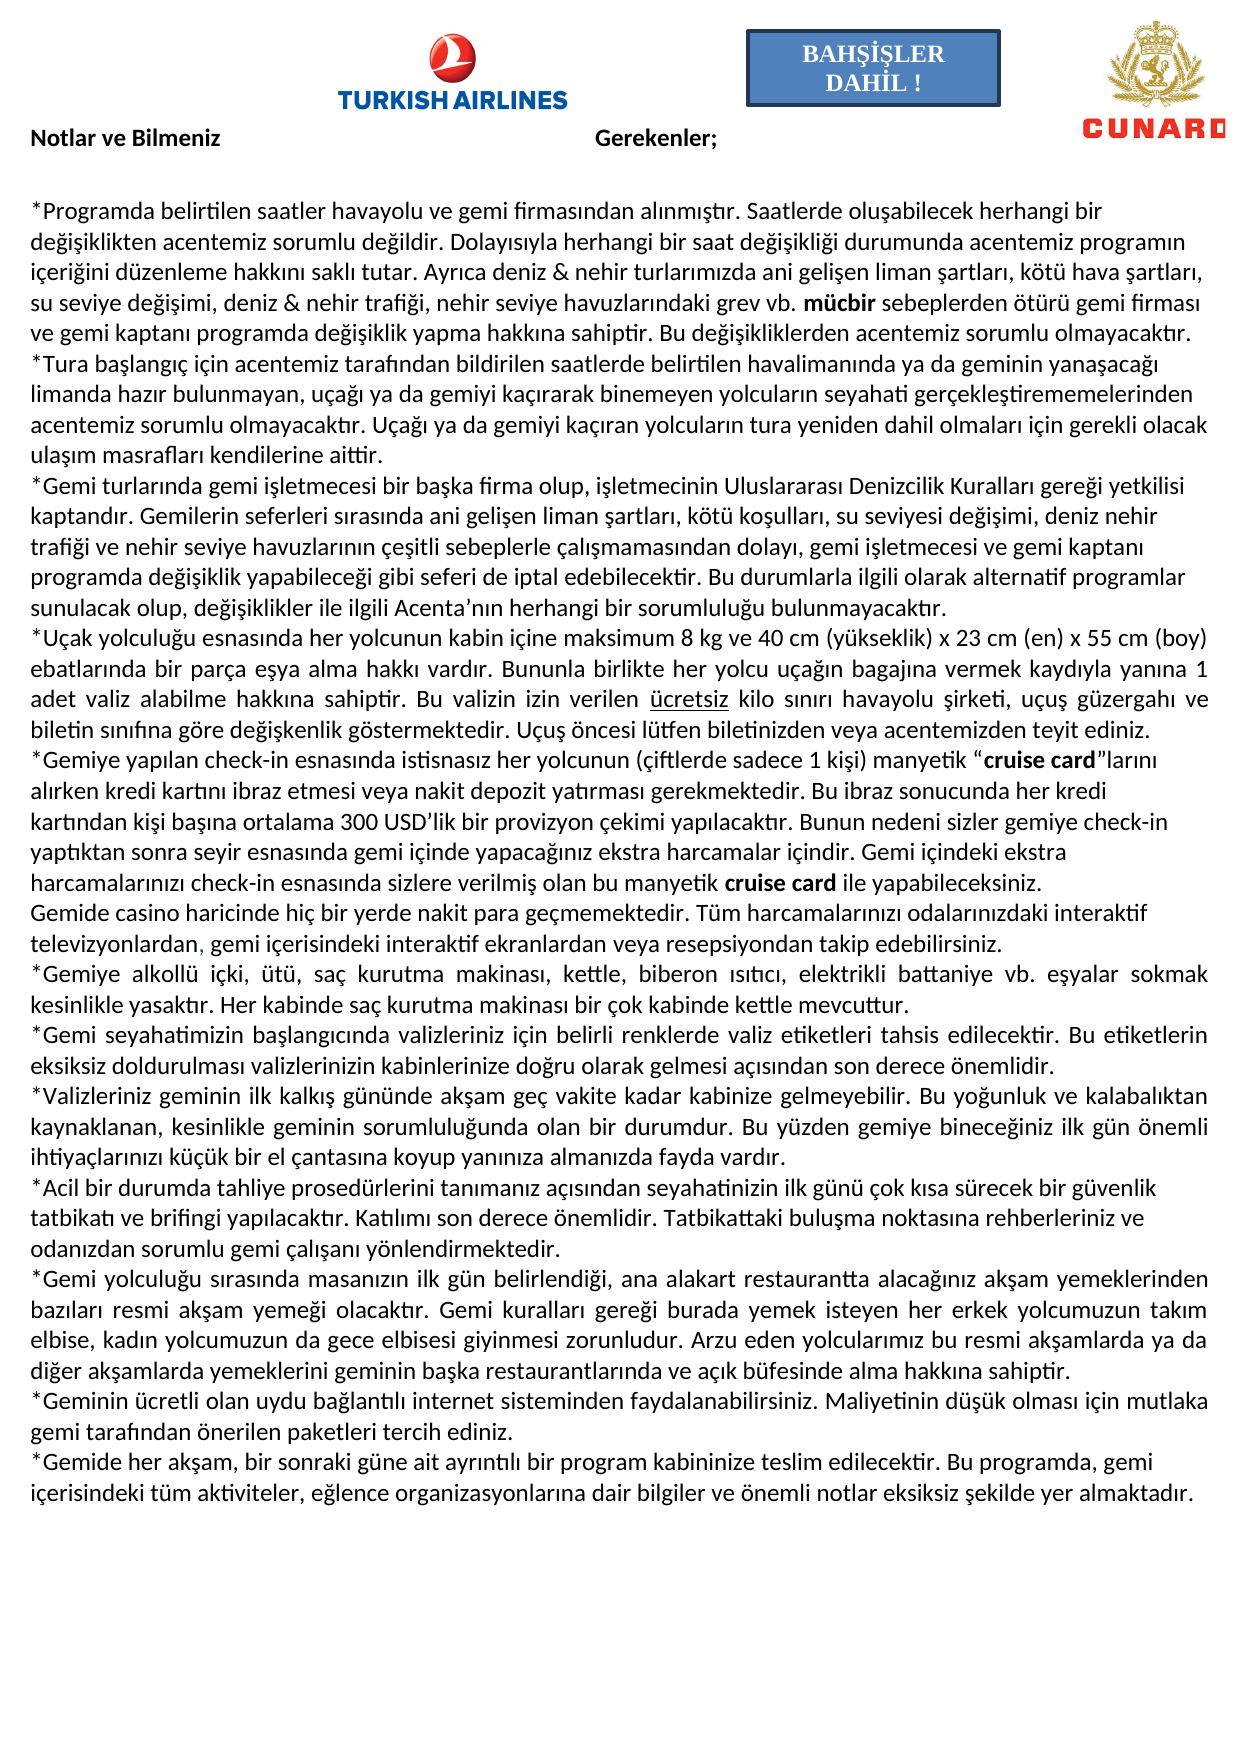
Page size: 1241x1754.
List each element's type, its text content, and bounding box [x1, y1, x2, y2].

text *Programda belirtilen saatler havayolu ve gemi firmasından alınmıştır. Saatlerde oluşabilecek herhangi bir değişiklikten acentemiz sorumlu değildir. Dolayısıyla herhangi bir saat değişikliği durumunda acentemiz programın içeriğini düzenleme hakkını saklı tutar. Ayrıca deniz & nehir turlarımızda ani gelişen liman şartları, kötü hava şartları, su seviye değişimi, deniz & nehir trafiği, nehir seviye havuzlarındaki grev vb. mücbir sebeplerden ötürü gemi firması ve gemi kaptanı programda değişiklik yapma hakkına sahiptir. Bu değişikliklerden acentemiz sorumlu olmayacaktır. [30, 195, 1210, 348]
picture [326, 17, 576, 128]
text *Gemide her akşam, bir sonraki güne ait ayrıntılı bir program kabininize teslim edilecektir. Bu programda, gemi içerisindeki tüm aktiviteler, eğlence organizasyonlarına dair bilgiler ve önemli notlar eksiksiz şekilde yer almaktadır. [30, 1447, 1210, 1508]
text *Tura başlangıç için acentemiz tarafından bildirilen saatlerde belirtilen havalimanında ya da geminin yanaşacağı limanda hazır bulunmayan, uçağı ya da gemiyi kaçırarak binemeyen yolcuların seyahati gerçekleştirememelerinden [30, 348, 1210, 409]
text acentemiz sorumlu olmayacaktır. Uçağı ya da gemiyi kaçıran yolcuların tura yeniden dahil olmaları için gerekli olacak ulaşım masrafları kendilerine aittir. [30, 409, 1210, 470]
text *Gemi yolculuğu sırasında masanızın ilk gün belirlendiği, ana alakart restaurantta alacağınız akşam yemeklerinden bazıları resmi akşam yemeği olacaktır. Gemi kuralları gereği burada yemek isteyen her erkek yolcumuzun takım elbise, kadın yolcumuzun da gece elbisesi giyinmesi zorunludur. Arzu eden yolcularımız bu resmi akşamlarda ya da diğer akşamlarda yemeklerini geminin başka restaurantlarında ve açık büfesinde alma hakkına sahiptir. [30, 1263, 1210, 1386]
text yaptıktan sonra seyir esnasında gemi içinde yapacağınız ekstra harcamalar içindir. Gemi içindeki ekstra harcamalarınızı check-in esnasında sizlere verilmiş olan bu manyetik cruise card ile yapabileceksiniz. [30, 836, 1210, 897]
text *Gemi seyahatimizin başlangıcında valizleriniz için belirli renklerde valiz etiketleri tahsis edilecektir. Bu etiketlerin eksiksiz doldurulması valizlerinizin kabinlerinize doğru olarak gelmesi açısından son derece önemlidir. [30, 1019, 1210, 1080]
text *Uçak yolculuğu esnasında her yolcunun kabin içine maksimum 8 kg ve 40 cm (yükseklik) x 23 cm (en) x 55 cm (boy) ebatlarında bir parça eşya alma hakkı vardır. Bununla birlikte her yolcu uçağın bagajına vermek kaydıyla yanına 1 adet valiz alabilme hakkına sahiptir. Bu valizin izin verilen ücretsiz kilo sınırı havayolu şirketi, uçuş güzergahı ve biletin sınıfına göre değişkenlik göstermektedir. Uçuş öncesi lütfen biletinizden veya acentemizden teyit ediniz. [30, 622, 1210, 744]
text *Acil bir durumda tahliye prosedürlerini tanımanız açısından seyahatinizin ilk günü çok kısa sürecek bir güvenlik tatbikatı ve brifingi yapılacaktır. Katılımı son derece önemlidir. Tatbikattaki buluşma noktasına rehberleriniz ve odanızdan sorumlu gemi çalışanı yönlendirmektedir. [30, 1172, 1210, 1263]
text *Valizleriniz geminin ilk kalkış gününde akşam geç vakite kadar kabinize gelmeyebilir. Bu yoğunluk ve kalabalıktan kaynaklanan, kesinlikle geminin sorumluluğunda olan bir durumdur. Bu yüzden gemiye bineceğiniz ilk gün önemli ihtiyaçlarınızı küçük bir el çantasına koyup yanınıza almanızda fayda vardır. [30, 1080, 1210, 1172]
picture [1082, 0, 1226, 144]
text *Gemiye yapılan check-in esnasında istisnasız her yolcunun (çiftlerde sadece 1 kişi) manyetik “cruise card”larını alırken kredi kartını ibraz etmesi veya nakit depozit yatırması gerekmektedir. Bu ibraz sonucunda her kredi kartından kişi başına ortalama 300 USD’lik bir provizyon çekimi yapılacaktır. Bunun nedeni sizler gemiye check-in [30, 744, 1210, 836]
text Notlar ve Bilmeniz Gerekenler; [30, 122, 1210, 152]
text *Gemiye alkollü içki, ütü, saç kurutma makinası, kettle, biberon ısıtıcı, elektrikli battaniye vb. eşyalar sokmak kesinlikle yasaktır. Her kabinde saç kurutma makinası bir çok kabinde kettle mevcuttur. [30, 958, 1210, 1019]
text *Geminin ücretli olan uydu bağlantılı internet sisteminden faydalanabilirsiniz. Maliyetinin düşük olması için mutlaka gemi tarafından önerilen paketleri tercih ediniz. [30, 1386, 1210, 1447]
text *Gemi turlarında gemi işletmecesi bir başka firma olup, işletmecinin Uluslararası Denizcilik Kuralları gereği yetkilisi kaptandır. Gemilerin seferleri sırasında ani gelişen liman şartları, kötü koşulları, su seviyesi değişimi, deniz nehir trafiği ve nehir seviye havuzlarının çeşitli sebeplerle çalışmamasından dolayı, gemi işletmecesi ve gemi kaptanı programda değişiklik yapabileceği gibi seferi de iptal edebilecektir. Bu durumlarla ilgili olarak alternatif programlar sunulacak olup, değişiklikler ile ilgili Acenta’nın herhangi bir sorumluluğu bulunmayacaktır. [30, 470, 1210, 622]
text Gemide casino haricinde hiç bir yerde nakit para geçmemektedir. Tüm harcamalarınızı odalarınızdaki interaktif televizyonlardan, gemi içerisindeki interaktif ekranlardan veya resepsiyondan takip edebilirsiniz. [30, 897, 1210, 958]
